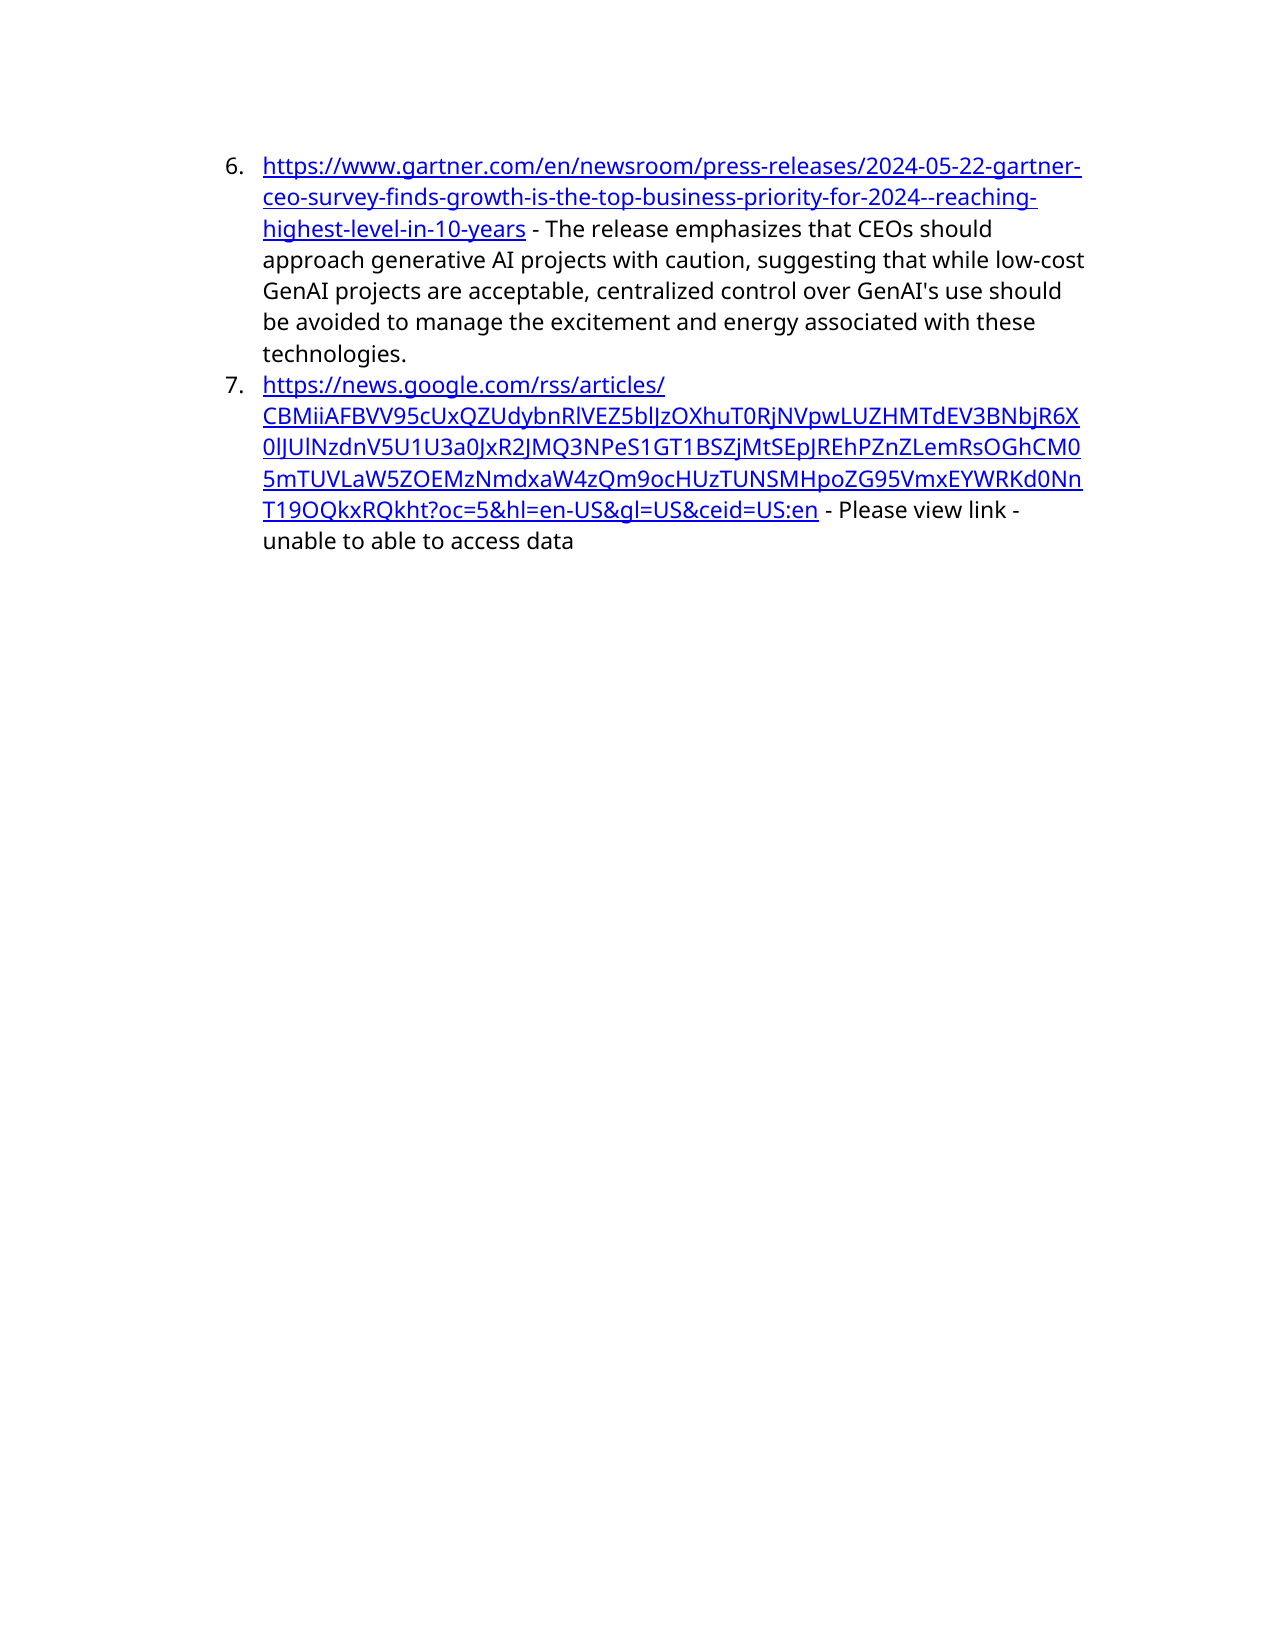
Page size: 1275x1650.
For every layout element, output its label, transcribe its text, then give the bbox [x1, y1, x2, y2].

list https://news.google.com/rss/articles/CBMiiAFBVV95cUxQZUdybnRlVEZ5blJzOXhuT0RjNVpwLUZHMTdEV3BNbjR6X0lJUlNzdnV5U1U3a0JxR2JMQ3NPeS1GT1BSZjMtSEpJREhPZnZLemRsOGhCM05mTUVLaW5ZOEMzNmdxaW4zQm9ocHUzTUNSMHpoZG95VmxEYWRKd0NnT19OQkxRQkht?oc=5&hl=en-US&gl=US&ceid=US:en - Please view link - unable to able to access data [225, 369, 1087, 556]
list https://www.gartner.com/en/newsroom/press-releases/2024-05-22-gartner-ceo-survey-finds-growth-is-the-top-business-priority-for-2024--reaching-highest-level-in-10-years - The release emphasizes that CEOs should approach generative AI projects with caution, suggesting that while low-cost GenAI projects are acceptable, centralized control over GenAI's use should be avoided to manage the excitement and energy associated with these technologies. [225, 150, 1087, 369]
